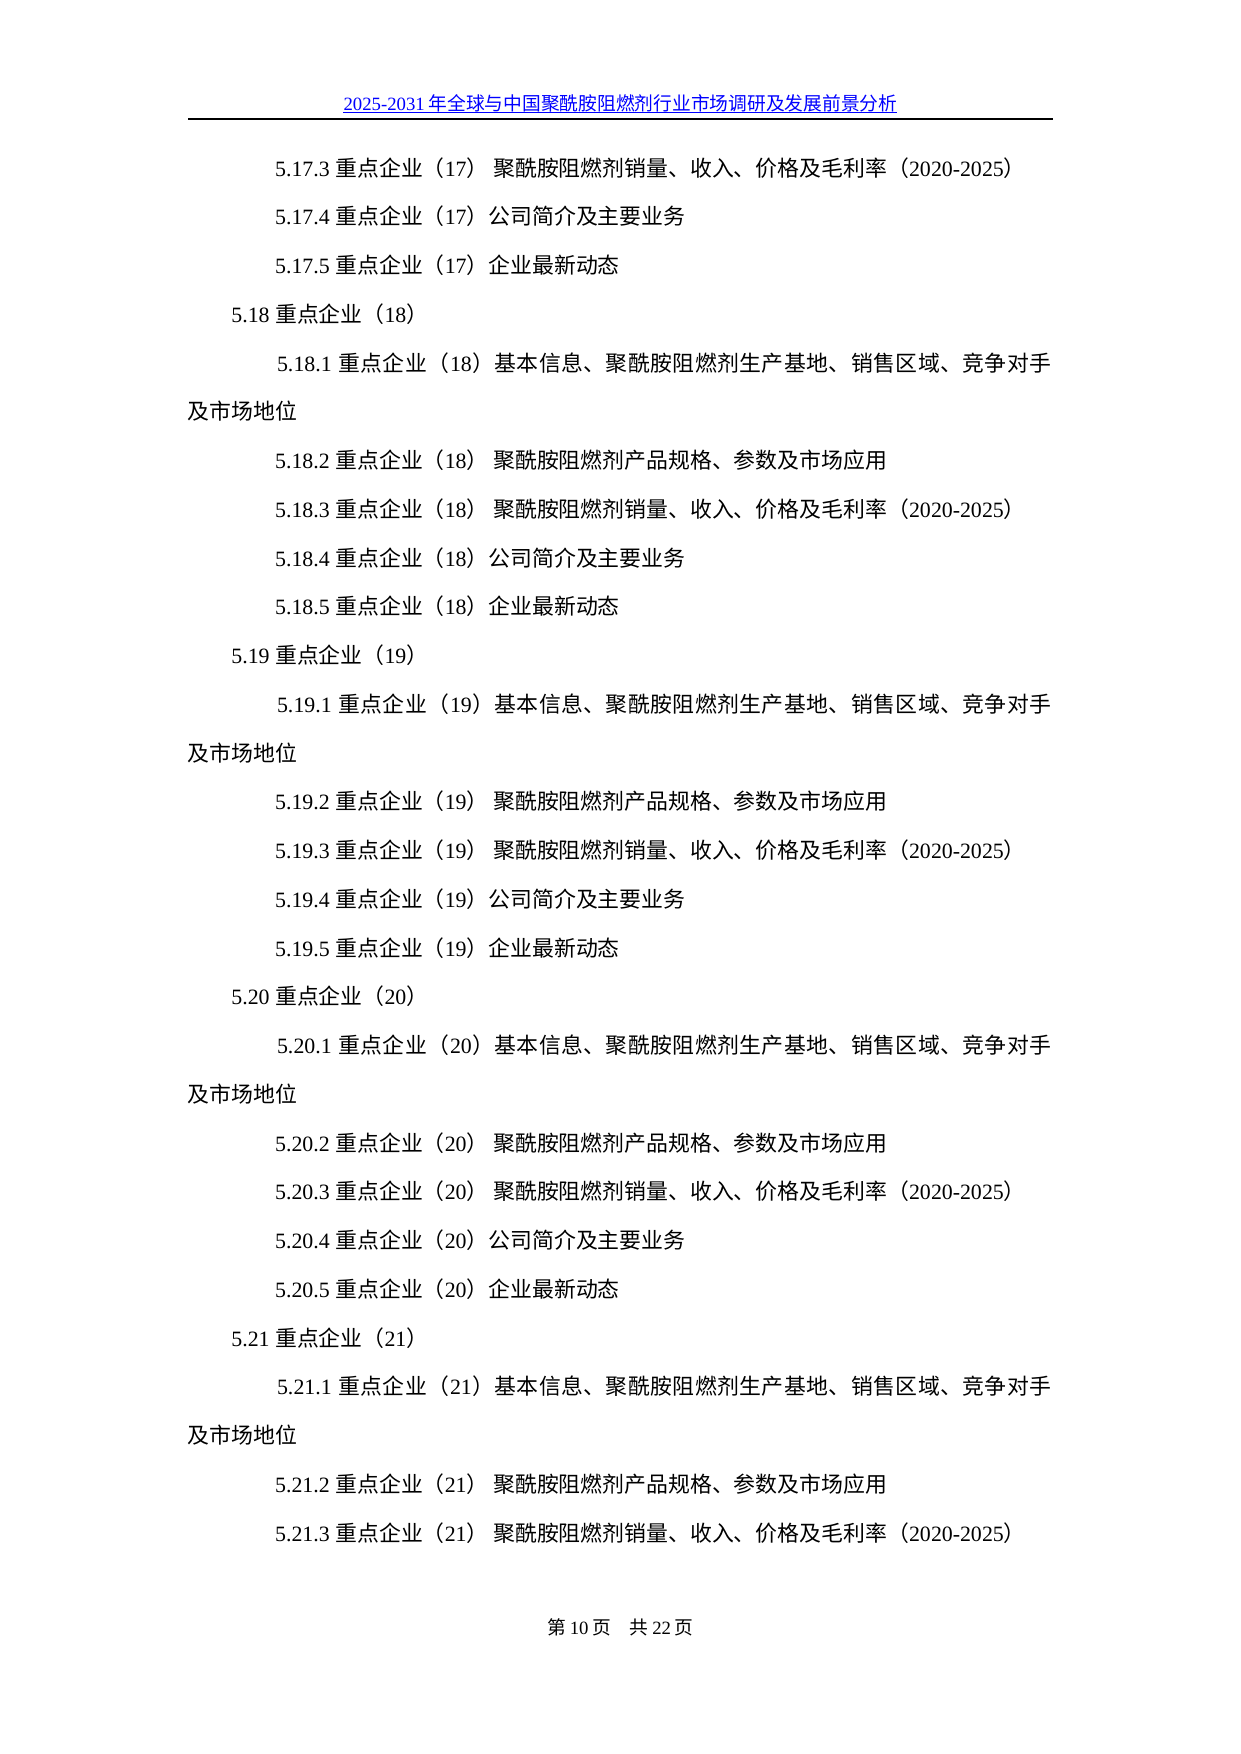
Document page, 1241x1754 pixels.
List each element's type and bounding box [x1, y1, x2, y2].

text [187, 150, 1053, 1548]
